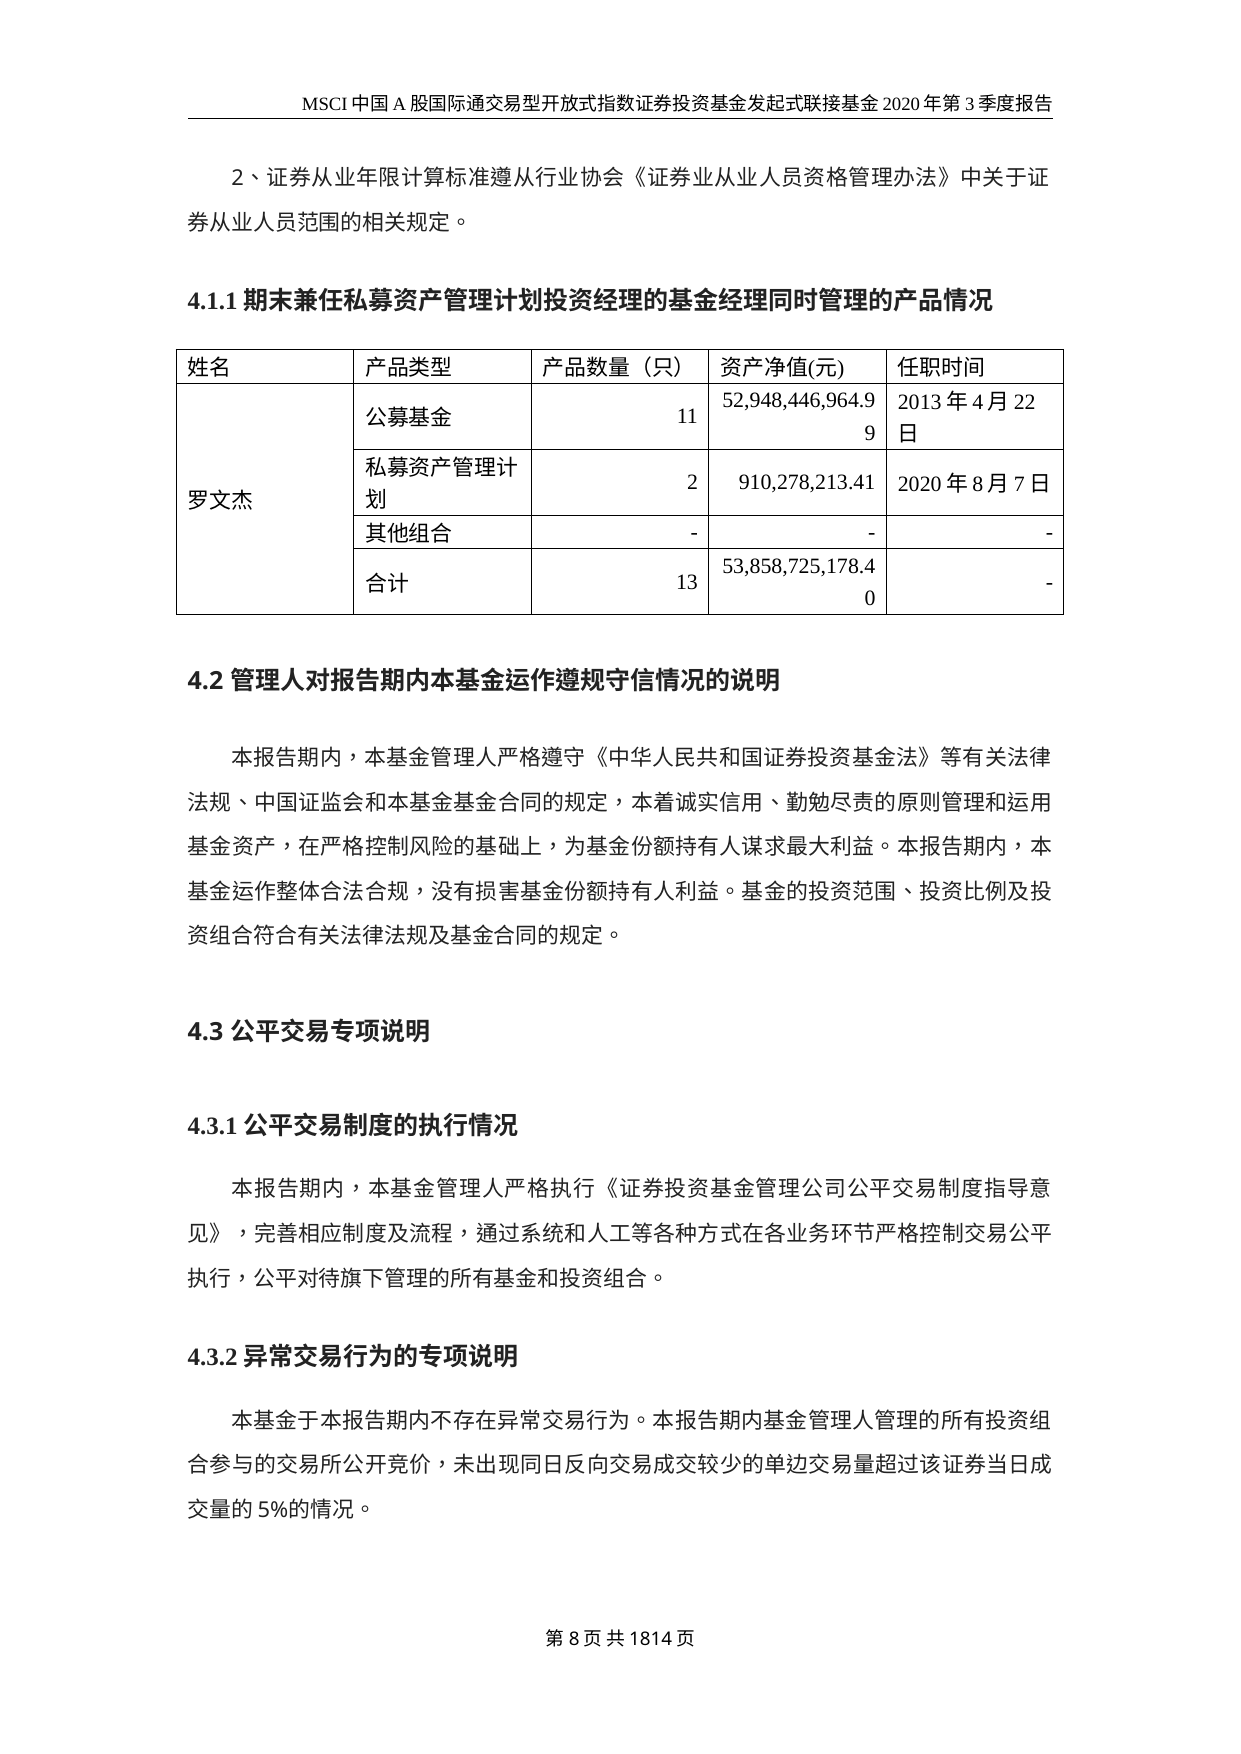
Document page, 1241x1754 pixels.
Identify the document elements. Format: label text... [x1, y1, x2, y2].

text 本报告期内，本基金管理人严格遵守《中华人民共和国证券投资基金法》等有关法律法规、中国证监会和本基金基金合同的规定，本着诚实信用、勤勉尽责的原则管理和运用基金资产，在严格控制风险的基础上，为基金份额持有人谋求最大利益。本报告期内，本基金运作整体合法合规，没有损害基金份额持有人利益。基金的投资范围、投资比例及投资组合符合有关法律法规及基金合同的规定。 [187, 742, 1053, 950]
table_cell 13 [532, 549, 708, 614]
table_cell 罗文杰 [177, 384, 353, 614]
table_cell 2020年8月7日 [887, 450, 1063, 514]
table_cell - [709, 516, 886, 548]
table_header 任职时间 [887, 350, 1063, 382]
table_cell 11 [532, 384, 708, 448]
table_cell - [887, 549, 1063, 614]
table_cell 其他组合 [354, 516, 531, 548]
table_header 姓名 [177, 350, 353, 382]
text 本基金于本报告期内不存在异常交易行为。本报告期内基金管理人管理的所有投资组合参与的交易所公开竞价，未出现同日反向交易成交较少的单边交易量超过该证券当日成交量的5%的情况。 [187, 1405, 1053, 1524]
table_header 产品数量（只） [532, 350, 708, 382]
text 管理人对报告期内本基金运作遵规守信情况的说明 [187, 648, 1053, 713]
table_cell 2 [532, 450, 708, 514]
table_header 产品类型 [354, 350, 531, 382]
table_cell 910,278,213.41 [709, 450, 886, 514]
table_cell 53,858,725,178.40 [709, 549, 886, 614]
text 本报告期内，本基金管理人严格执行《证券投资基金管理公司公平交易制度指导意见》，完善相应制度及流程，通过系统和人工等各种方式在各业务环节严格控制交易公平执行，公平对待旗下管理的所有基金和投资组合。 [187, 1173, 1053, 1292]
table_cell 公募基金 [354, 384, 531, 448]
table_cell 私募资产管理计划 [354, 450, 531, 514]
text 公平交易专项说明 [187, 998, 1053, 1063]
table_header 资产净值(元) [709, 350, 886, 382]
table_cell - [887, 516, 1063, 548]
table_cell - [532, 516, 708, 548]
text 期末兼任私募资产管理计划投资经理的基金经理同时管理的产品情况 [187, 268, 1053, 333]
table_cell 2013年4月22日 [887, 384, 1063, 448]
table_cell 合计 [354, 549, 531, 614]
text 异常交易行为的专项说明 [187, 1323, 1053, 1388]
table_cell 52,948,446,964.99 [709, 384, 886, 448]
text 2、证券从业年限计算标准遵从行业协会《证券业从业人员资格管理办法》中关于证券从业人员范围的相关规定。 [187, 162, 1053, 236]
text 公平交易制度的执行情况 [187, 1092, 1053, 1157]
